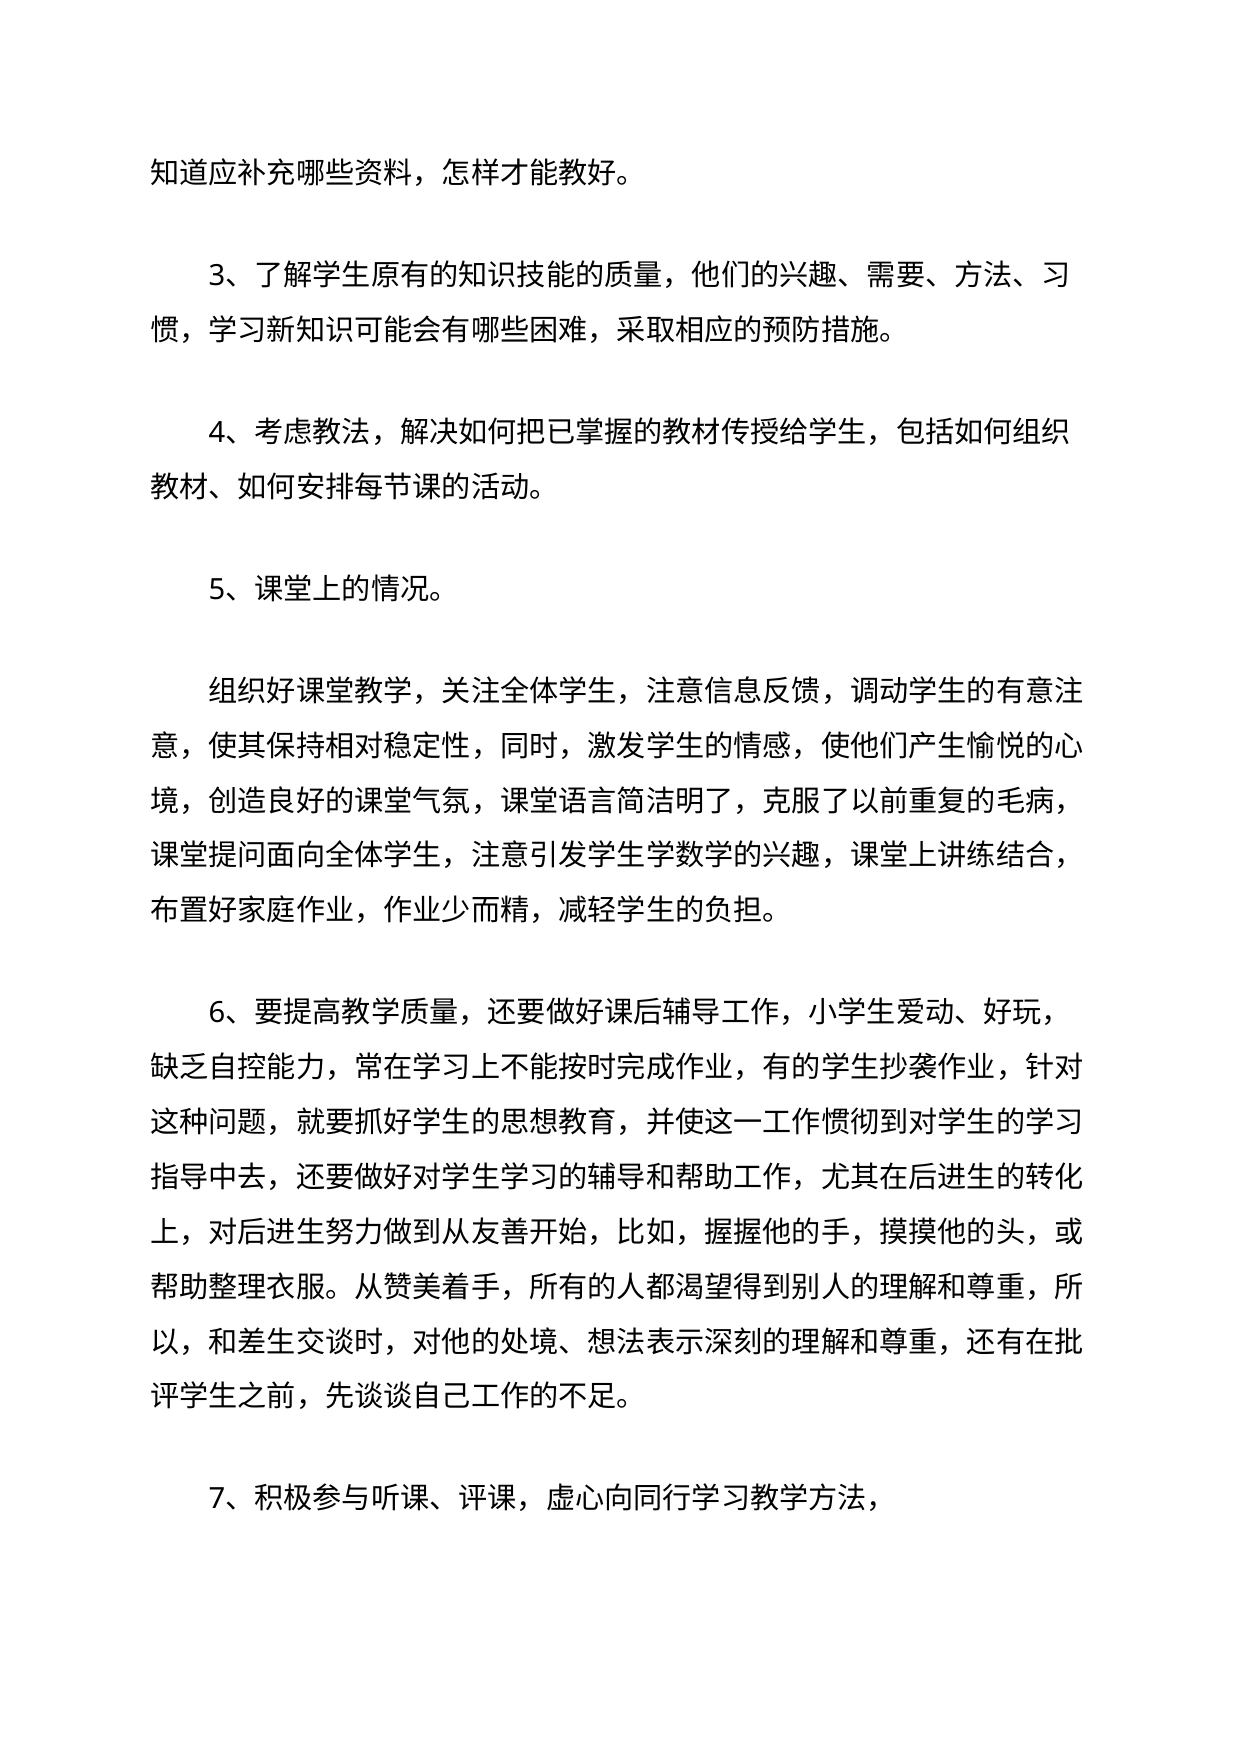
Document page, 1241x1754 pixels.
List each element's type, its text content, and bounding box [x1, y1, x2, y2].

text 3、了解学生原有的知识技能的质量，他们的兴趣、需要、方法、习惯，学习新知识可能会有哪些困难，采取相应的预防措施。 [150, 252, 1090, 349]
text 7、积极参与听课、评课，虚心向同行学习教学方法， [150, 1475, 1090, 1517]
text 组织好课堂教学，关注全体学生，注意信息反馈，调动学生的有意注意，使其保持相对稳定性，同时，激发学生的情感，使他们产生愉悦的心境，创造良好的课堂气氛，课堂语言简洁明了，克服了以前重复的毛病，课堂提问面向全体学生，注意引发学生学数学的兴趣，课堂上讲练结合，布置好家庭作业，作业少而精，减轻学生的负担。 [150, 667, 1090, 929]
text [150, 150, 1090, 192]
text 4、考虑教法，解决如何把已掌握的教材传授给学生，包括如何组织教材、如何安排每节课的活动。 [150, 408, 1090, 506]
text 5、课堂上的情况。 [150, 565, 1090, 608]
text 6、要提高教学质量，还要做好课后辅导工作，小学生爱动、好玩，缺乏自控能力，常在学习上不能按时完成作业，有的学生抄袭作业，针对这种问题，就要抓好学生的思想教育，并使这一工作惯彻到对学生的学习指导中去，还要做好对学生学习的辅导和帮助工作，尤其在后进生的转化上，对后进生努力做到从友善开始，比如，握握他的手，摸摸他的头，或帮助整理衣服。从赞美着手，所有的人都渴望得到别人的理解和尊重，所以，和差生交谈时，对他的处境、想法表示深刻的理解和尊重，还有在批评学生之前，先谈谈自己工作的不足。 [150, 989, 1090, 1415]
